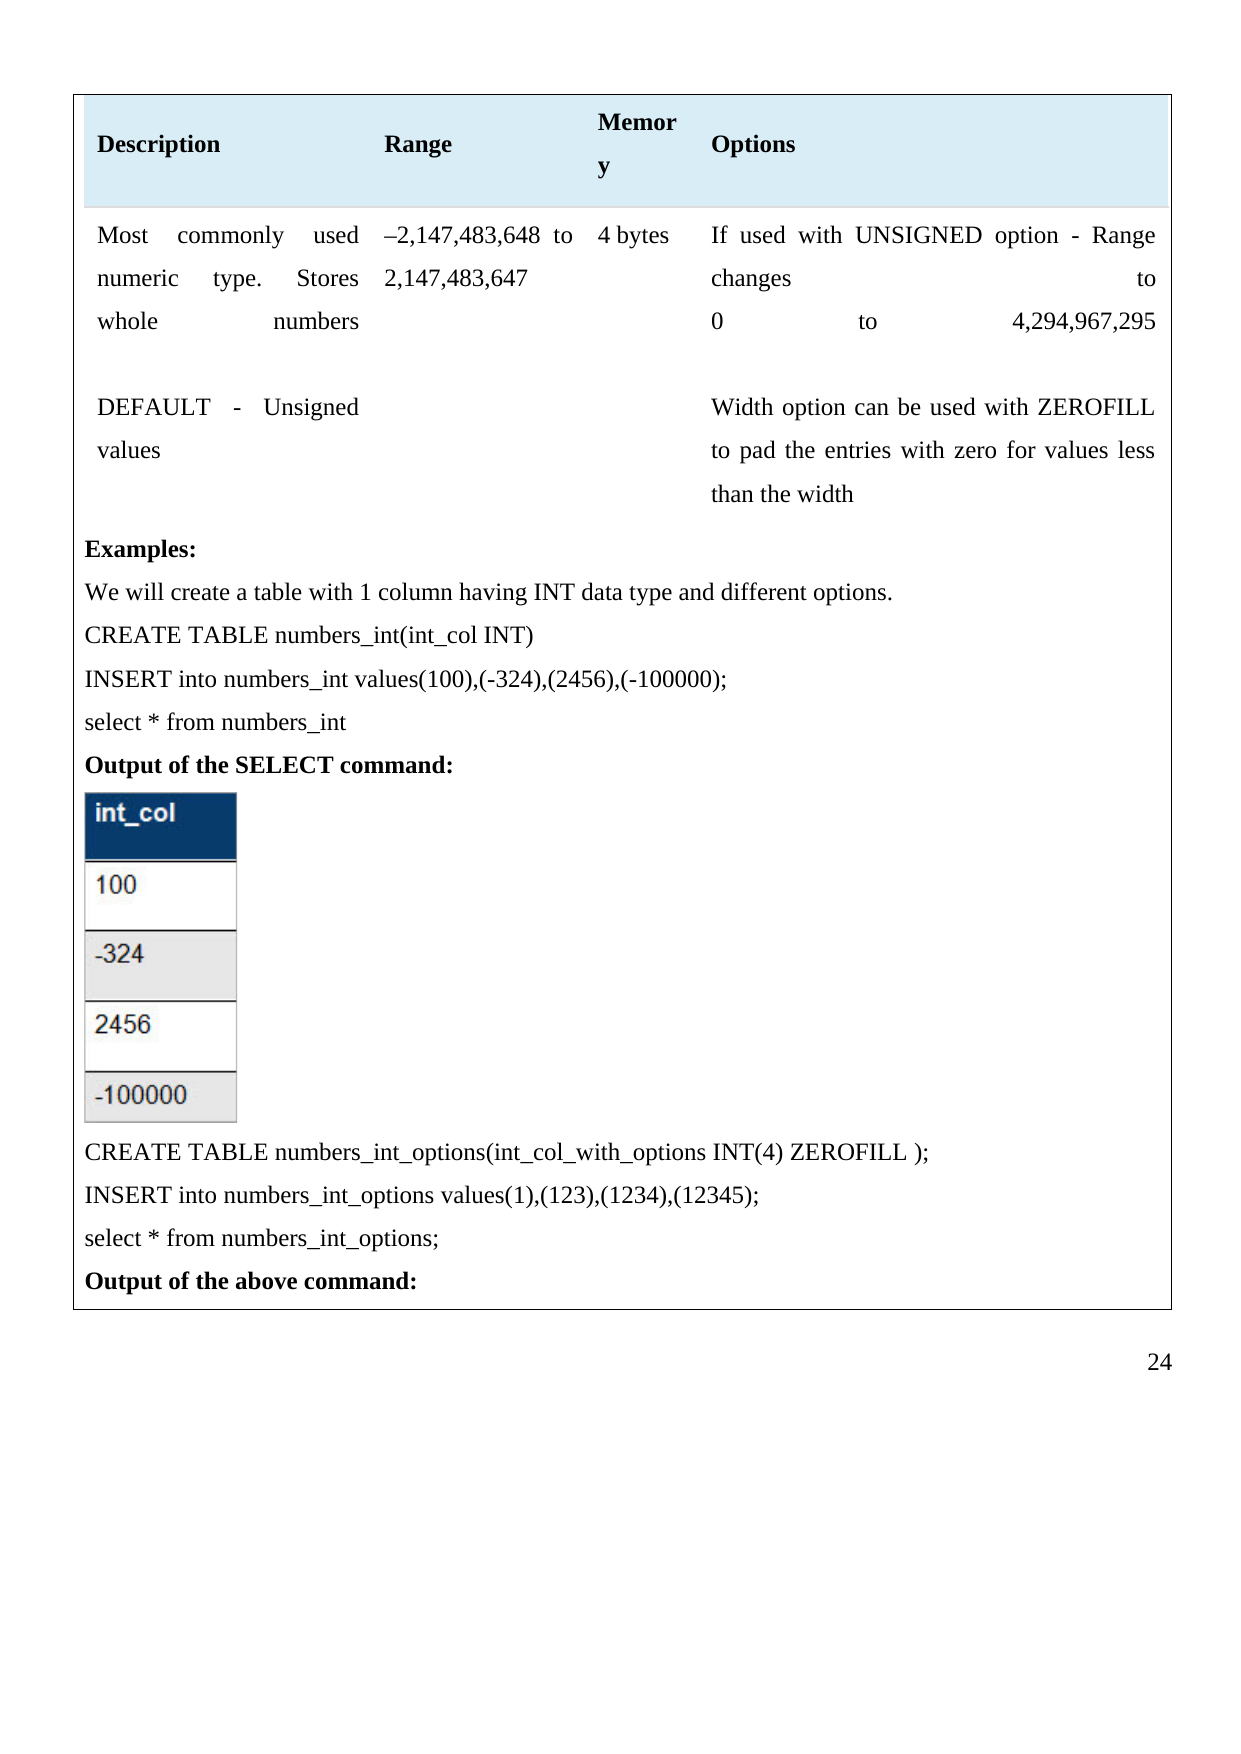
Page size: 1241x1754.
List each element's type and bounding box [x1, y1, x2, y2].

table_header [74, 95, 1171, 1309]
picture [84, 792, 238, 1123]
